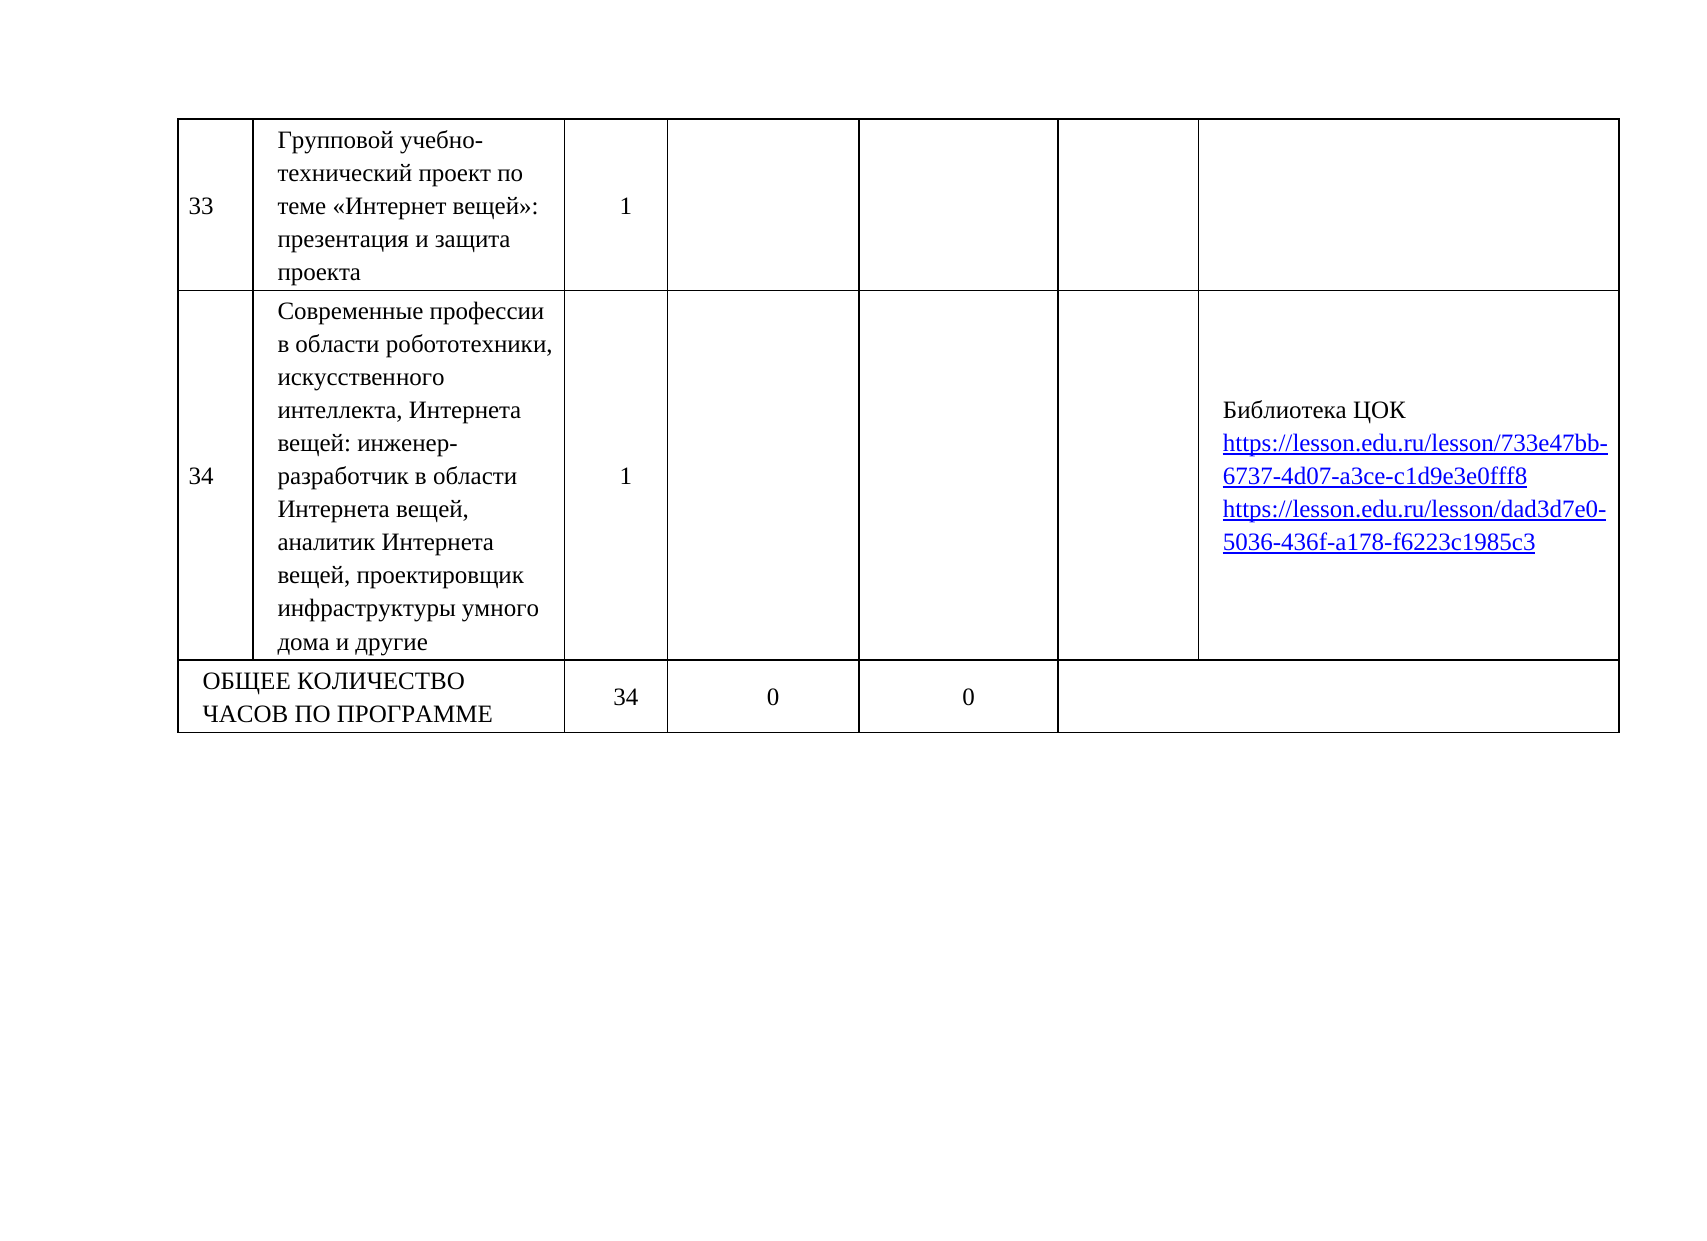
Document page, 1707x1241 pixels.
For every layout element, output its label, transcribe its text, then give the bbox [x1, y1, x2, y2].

table_cell ОБЩЕЕ КОЛИЧЕСТВО ЧАСОВ ПО ПРОГРАММЕ [179, 661, 564, 732]
table_cell 34 [565, 661, 667, 732]
table_cell [1059, 291, 1198, 659]
table_cell 1 [565, 291, 667, 659]
table_cell Современные профессии в области робототехники, искусственного интеллекта, Интернета вещей: инженер-разработчик в области Интернета вещей, аналитик Интернета вещей, проектировщик инфраструктуры умного дома и другие [254, 291, 564, 659]
table_cell 1 [565, 120, 667, 289]
table_cell [668, 120, 858, 289]
table_cell 34 [179, 291, 252, 659]
table_cell 33 [179, 120, 252, 289]
table_cell [668, 291, 858, 659]
table_cell Библиотека ЦОК https://lesson.edu.ru/lesson/733e47bb-6737-4d07-a3ce-c1d9e3e0fff8 https://lesson.edu.ru/lesson/dad3d7e0-5036-436f-a178-f6223c1985c3 [1199, 291, 1618, 659]
table_cell [860, 291, 1057, 659]
table_cell [1059, 120, 1198, 289]
table_cell [1199, 120, 1618, 289]
table_cell Групповой учебно-технический проект по теме «Интернет вещей»: презентация и защита проекта [254, 120, 564, 289]
table_cell 0 [860, 661, 1057, 732]
table_cell 0 [668, 661, 858, 732]
table_cell [860, 120, 1057, 289]
table_cell [1059, 661, 1618, 732]
